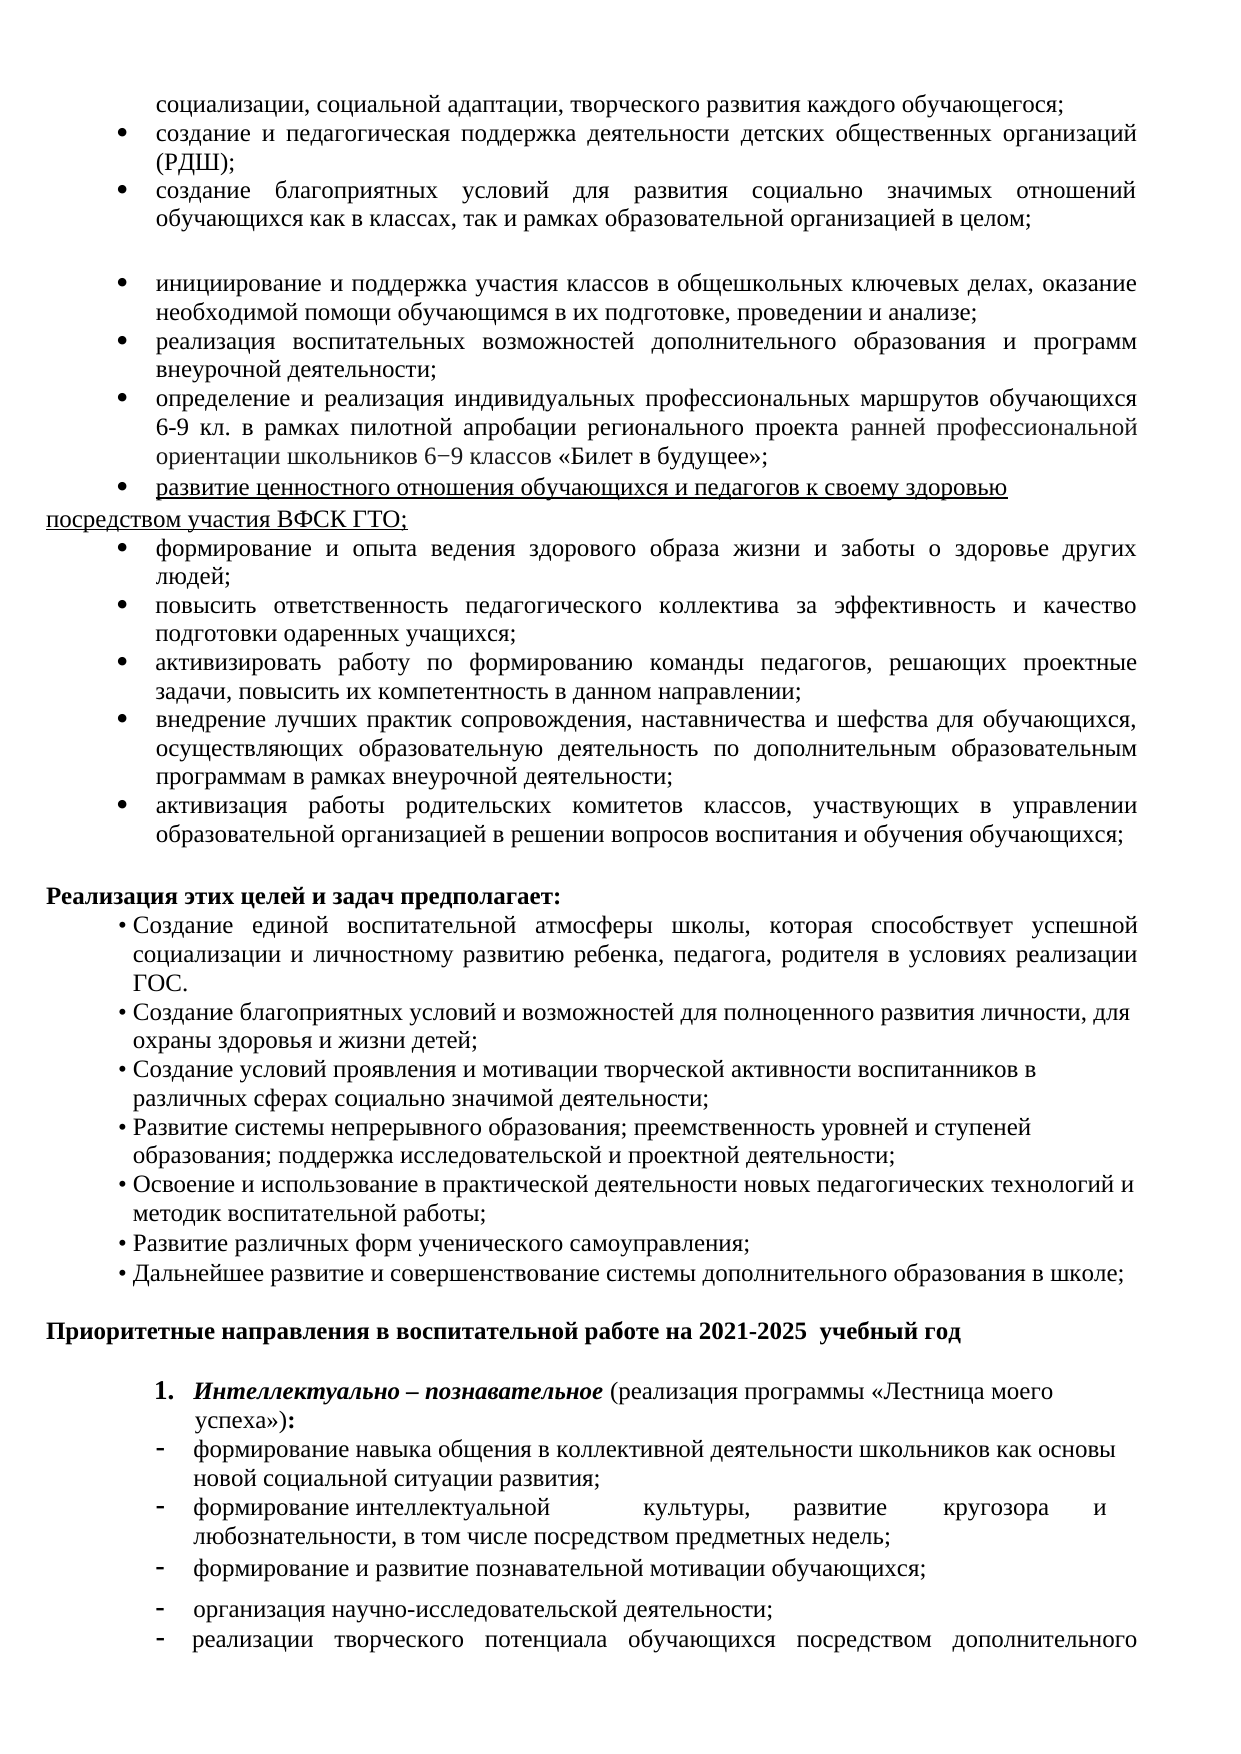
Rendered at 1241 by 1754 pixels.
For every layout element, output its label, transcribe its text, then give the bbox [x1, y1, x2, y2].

list Создание единой воспитательной атмосферы школы, которая способствует успешной социализации и личностному развитию ребенка, педагога, родителя в условиях реализации ГОС. [118, 911, 1139, 997]
list активизация работы родительских комитетов классов, участвующих в управлении образовательной организацией в решении вопросов воспитания и обучения обучающихся; [118, 790, 1138, 848]
list Дальнейшее развитие и совершенствование системы дополнительного образования в школе; [118, 1258, 1139, 1287]
list Развитие системы непрерывного образования; преемственность уровней и ступеней образования; поддержка исследовательской и проектной деятельности; [118, 1112, 1139, 1169]
text посредством участия ВФСК ГТО; [46, 502, 1161, 533]
text Реализация этих целей и задач предполагает: [46, 880, 1161, 911]
list формирование и развитие познавательной мотивации обучающихся; [155, 1550, 1161, 1583]
list определение и реализация индивидуальных профессиональных маршрутов обучающихся 6-9 кл. в рамках пилотной апробации регионального проекта ранней профессиональной ориентации школьников 6−9 классов «Билет в будущее»; [118, 383, 1138, 469]
list формирование навыка общения в коллективной деятельности школьников как основы новой социальной ситуации развития; [156, 1434, 1131, 1492]
list создание и педагогическая поддержка деятельности детских общественных организаций (РДШ); [118, 118, 1138, 176]
list Освоение и использование в практической деятельности новых педагогических технологий и методик воспитательной работы; [118, 1169, 1139, 1227]
list создание благоприятных условий для развития социально значимых отношений обучающихся как в классах, так и рамках образовательной организацией в целом; [118, 176, 1137, 232]
list активизировать работу по формированию команды педагогов, решающих проектные задачи, повысить их компетентность в данном направлении; [118, 647, 1138, 705]
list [156, 1624, 1138, 1653]
text Приоритетные направления в воспитательной работе на 2021-2025 учебный год [46, 1316, 976, 1345]
list повысить ответственность педагогического коллектива за эффективность и качество подготовки одаренных учащихся; [118, 591, 1138, 647]
list Развитие различных форм ученического самоуправления; [118, 1227, 1161, 1258]
list реализация воспитательных возможностей дополнительного образования и программ внеурочной деятельности; [118, 326, 1138, 383]
list внедрение лучших практик сопровождения, наставничества и шефства для обучающихся, осуществляющих образовательную деятельность по дополнительным образовательным программам в рамках внеурочной деятельности; [118, 705, 1138, 789]
list формирование интеллектуальной культуры, развитие кругозора и любознательности, в том числе посредством предметных недель; [156, 1492, 1108, 1550]
list развитие ценностного отношения обучающихся и педагогов к своему здоровью [118, 469, 1161, 502]
list Интеллектуально – познавательное (реализация программы «Лестница моего успеха»): [154, 1374, 1137, 1434]
list Создание благоприятных условий и возможностей для полноценного развития личности, для охраны здоровья и жизни детей; [118, 997, 1139, 1054]
list Создание условий проявления и мотивации творческой активности воспитанников в различных сферах социально значимой деятельности; [118, 1054, 1138, 1112]
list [118, 89, 1138, 118]
list инициирование и поддержка участия классов в общешкольных ключевых делах, оказание необходимой помощи обучающимся в их подготовке, проведении и анализе; [118, 268, 1138, 326]
list формирование и опыта ведения здорового образа жизни и заботы о здоровье других людей; [118, 534, 1137, 590]
list организация научно-исследовательской деятельности; [155, 1591, 1161, 1624]
